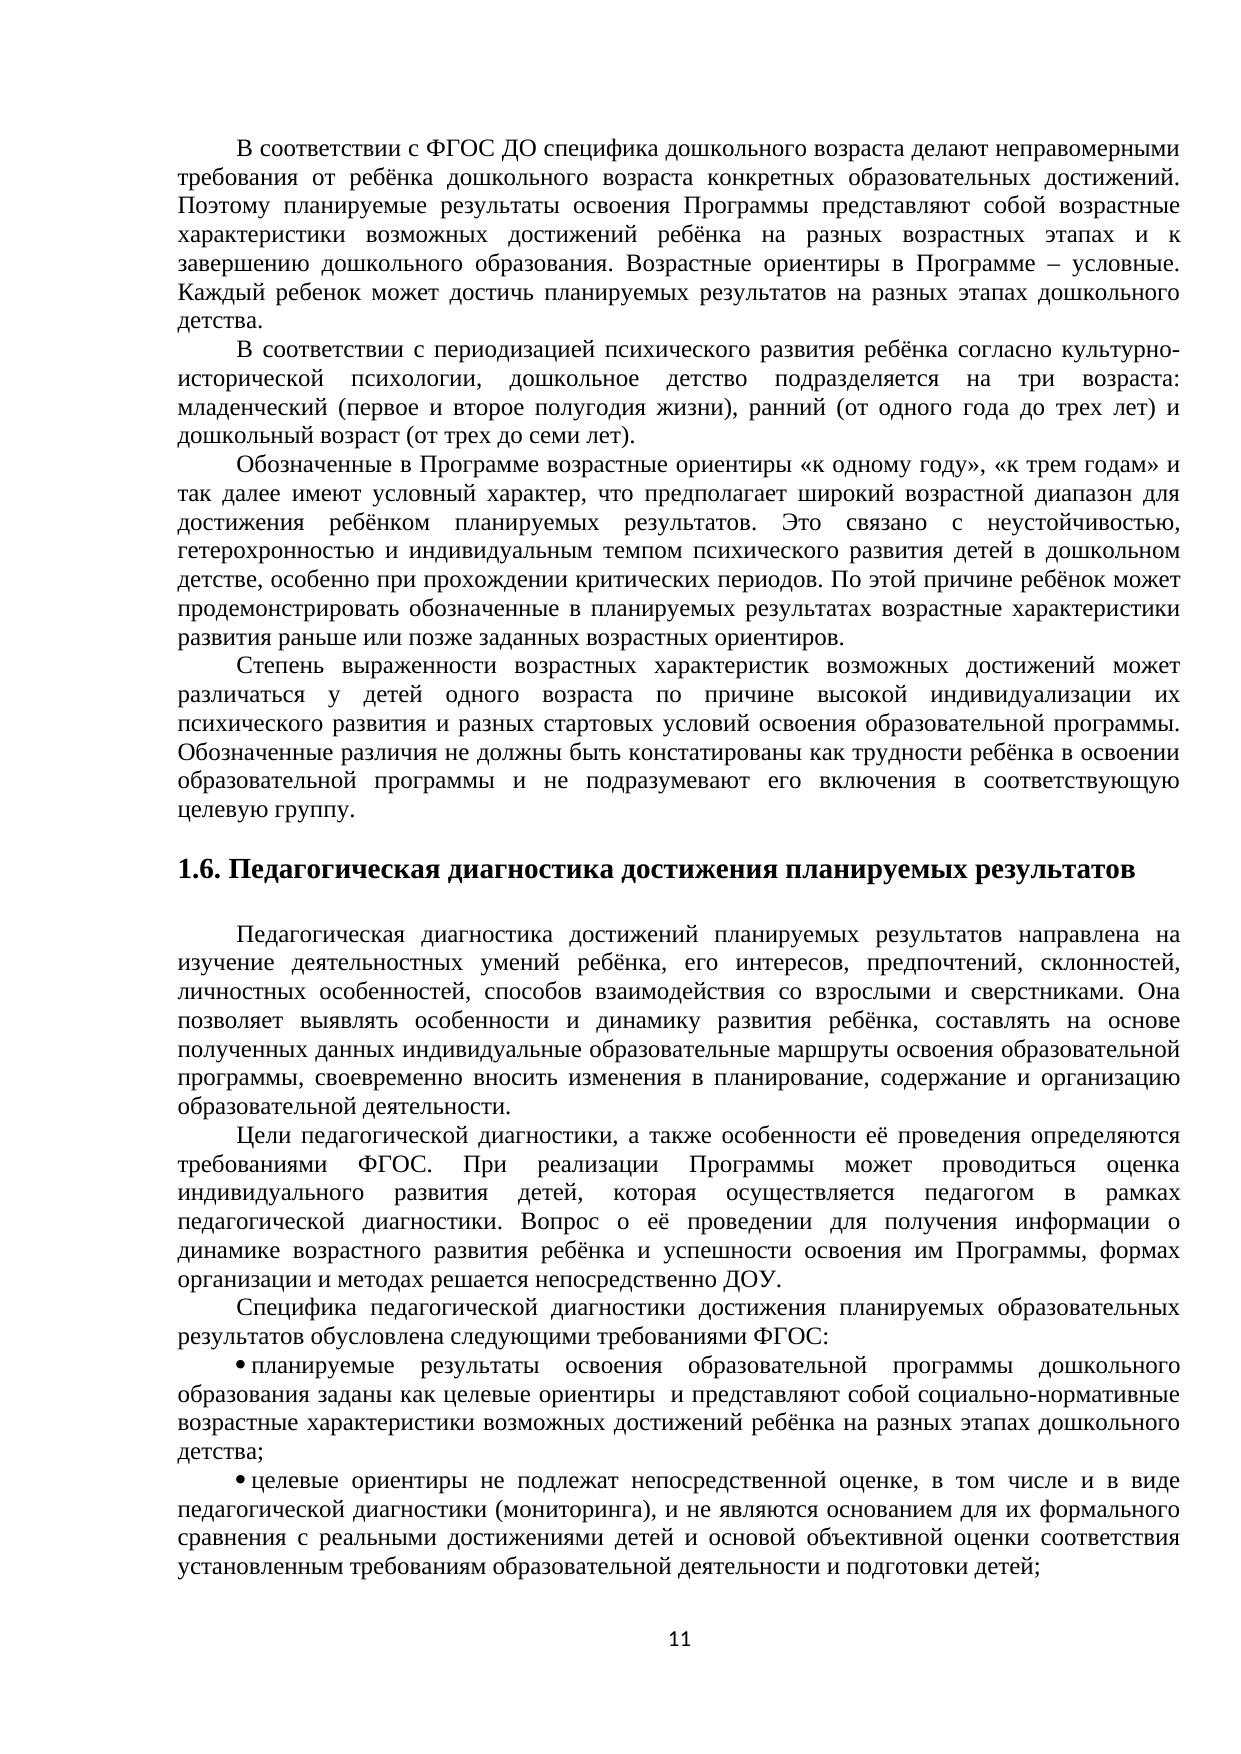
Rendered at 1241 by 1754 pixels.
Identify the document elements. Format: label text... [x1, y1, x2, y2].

text Цели педагогической диагностики, а также особенности её проведения определяются требованиями ФГОС. При реализации Программы может проводиться оценка индивидуального развития детей, которая осуществляется педагогом в рамках педагогической диагностики. Вопрос о её проведении для получения информации о динамике возрастного развития ребёнка и успешности освоения им Программы, формах организации и методах решается непосредственно ДОУ. [177, 1120, 1181, 1292]
text Специфика педагогической диагностики достижения планируемых образовательных результатов обусловлена следующими требованиями ФГОС: [177, 1292, 1181, 1350]
text Педагогическая диагностика достижений планируемых результатов направлена на изучение деятельностных умений ребёнка, его интересов, предпочтений, склонностей, личностных особенностей, способов взаимодействия со взрослыми и сверстниками. Она позволяет выявлять особенности и динамику развития ребёнка, составлять на основе полученных данных индивидуальные образовательные маршруты освоения образовательной программы, своевременно вносить изменения в планирование, содержание и организацию образовательной деятельности. [177, 919, 1181, 1120]
text В соответствии с периодизацией психического развития ребёнка согласно культурно-исторической психологии, дошкольное детство подразделяется на три возраста: младенческий (первое и второе полугодия жизни), ранний (от одного года до трех лет) и дошкольный возраст (от трех до семи лет). [177, 334, 1181, 449]
list целевые ориентиры не подлежат непосредственной оценке, в том числе и в виде педагогической диагностики (мониторинга), и не являются основанием для их формального сравнения с реальными достижениями детей и основой объективной оценки соответствия установленным требованиям образовательной деятельности и подготовки детей; [177, 1465, 1181, 1580]
text В соответствии с ФГОС ДО специфика дошкольного возраста делают неправомерными требования от ребёнка дошкольного возраста конкретных образовательных достижений. Поэтому планируемые результаты освоения Программы представляют собой возрастные характеристики возможных достижений ребёнка на разных возрастных этапах и к завершению дошкольного образования. Возрастные ориентиры в Программе – условные. Каждый ребенок может достичь планируемых результатов на разных этапах дошкольного детства. [177, 133, 1181, 334]
text Степень выраженности возрастных характеристик возможных достижений может различаться у детей одного возраста по причине высокой индивидуализации их психического развития и разных стартовых условий освоения образовательной программы. Обозначенные различия не должны быть констатированы как трудности ребёнка в освоении образовательной программы и не подразумевают его включения в соответствующую целевую группу. [177, 650, 1181, 823]
list планируемые результаты освоения образовательной программы дошкольного образования заданы как целевые ориентиры и представляют собой социально-нормативные возрастные характеристики возможных достижений ребёнка на разных этапах дошкольного детства; [177, 1350, 1181, 1465]
text Обозначенные в Программе возрастные ориентиры «к одному году», «к трем годам» и так далее имеют условный характер, что предполагает широкий возрастной диапазон для достижения ребёнком планируемых результатов. Это связано с неустойчивостью, гетерохронностью и индивидуальным темпом психического развития детей в дошкольном детстве, особенно при прохождении критических периодов. По этой причине ребёнок может продемонстрировать обозначенные в планируемых результатах возрастные характеристики развития раньше или позже заданных возрастных ориентиров. [177, 449, 1181, 650]
text 1.6. Педагогическая диагностика достижения планируемых результатов [177, 852, 1181, 885]
